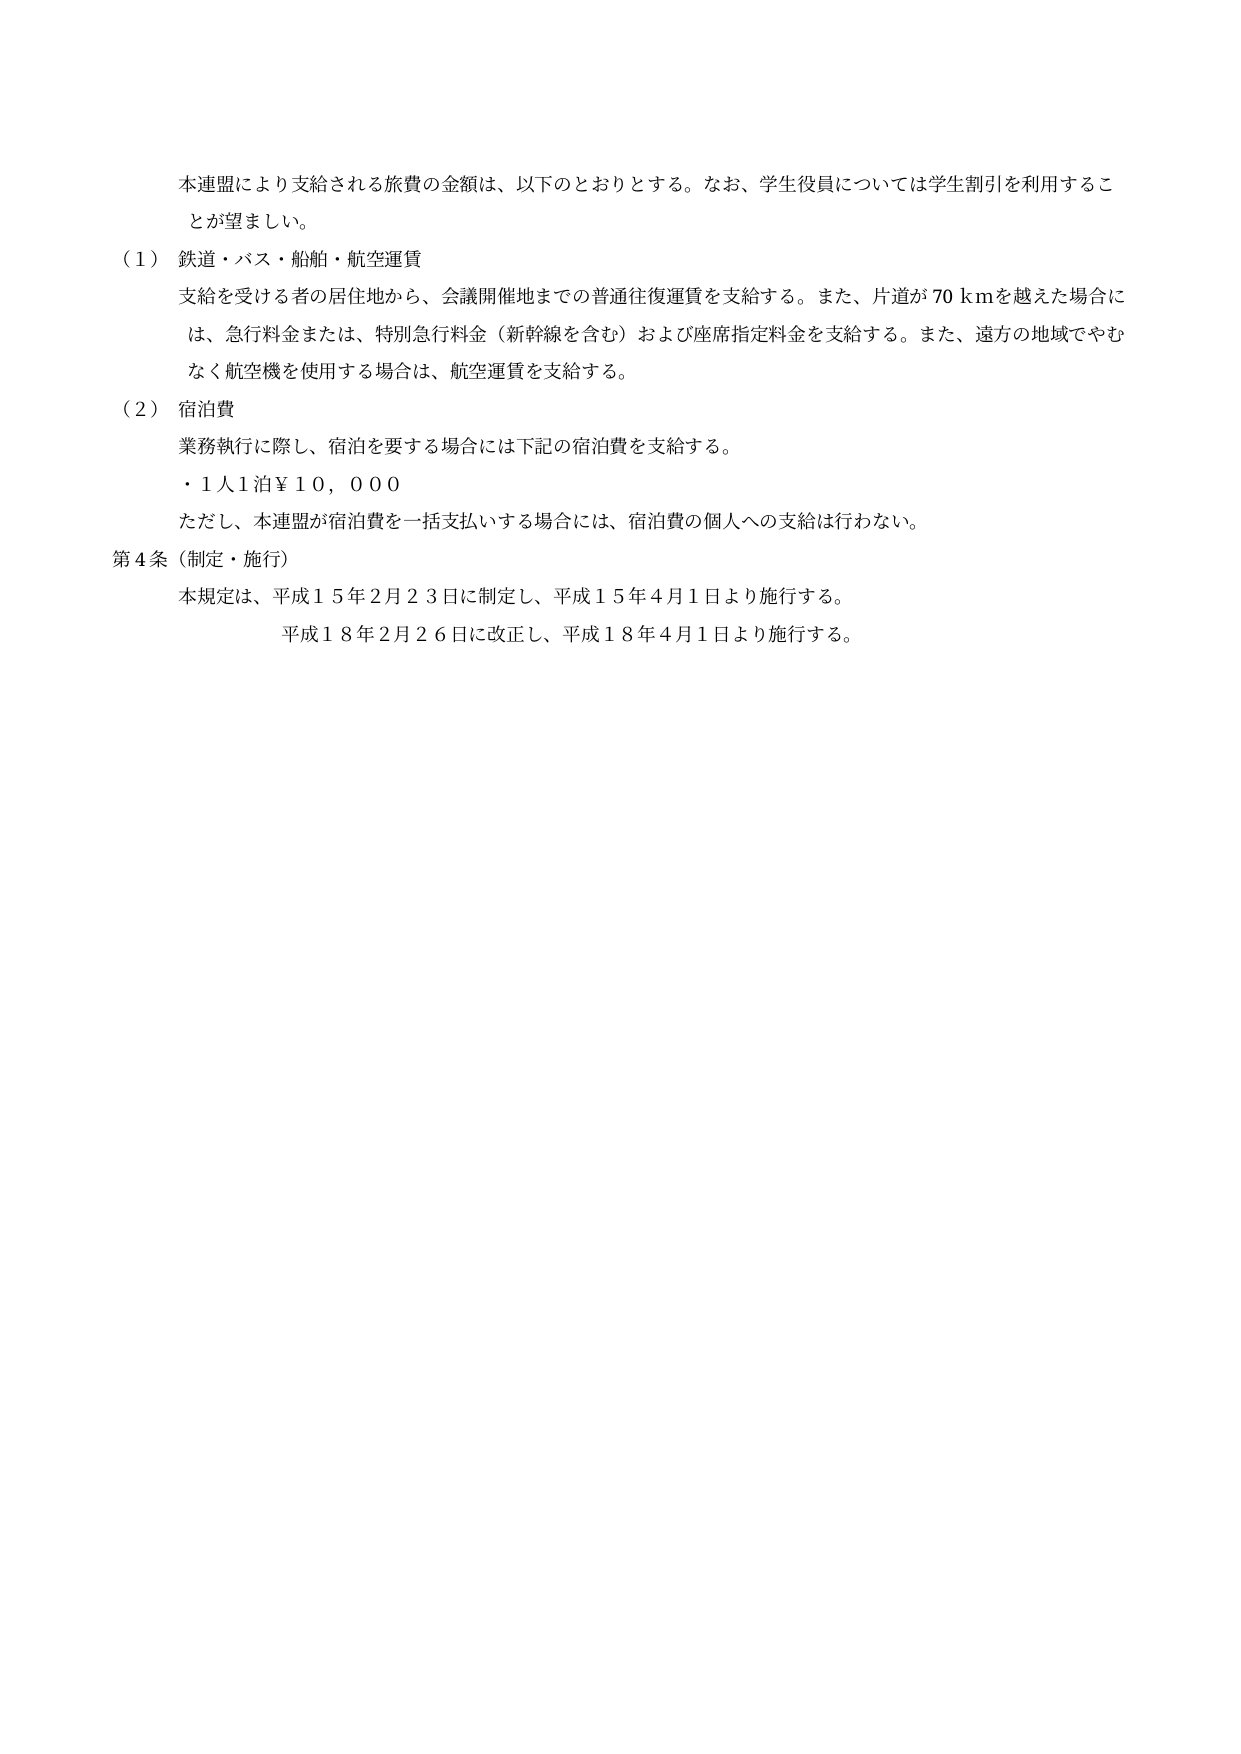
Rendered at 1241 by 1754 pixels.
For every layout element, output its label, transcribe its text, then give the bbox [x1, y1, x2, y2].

text ・１人１泊￥１０，０００ [112, 464, 1128, 502]
text 本規定は、平成１５年２月２３日に制定し、平成１５年４月１日より施行する。 [112, 577, 1128, 614]
text 業務執行に際し、宿泊を要する場合には下記の宿泊費を支給する。 [112, 427, 1128, 464]
text （１） 鉄道・バス・船舶・航空運賃 [112, 239, 1128, 277]
text ただし、本連盟が宿泊費を一括支払いする場合には、宿泊費の個人への支給は行わない。 [112, 502, 1128, 539]
text （２） 宿泊費 [112, 389, 1128, 427]
text 平成１８年２月２６日に改正し、平成１８年４月１日より施行する。 [112, 614, 1128, 652]
text 支給を受ける者の居住地から、会議開催地までの普通往復運賃を支給する。また、片道が70ｋｍを越えた場合には、急行料金または、特別急行料金（新幹線を含む）および座席指定料金を支給する。また、遠方の地域でやむなく航空機を使用する場合は、航空運賃を支給する。 [112, 277, 1128, 389]
text 本連盟により支給される旅費の金額は、以下のとおりとする。なお、学生役員については学生割引を利用することが望ましい。 [112, 164, 1128, 239]
text 第4条（制定・施行） [112, 539, 1128, 577]
